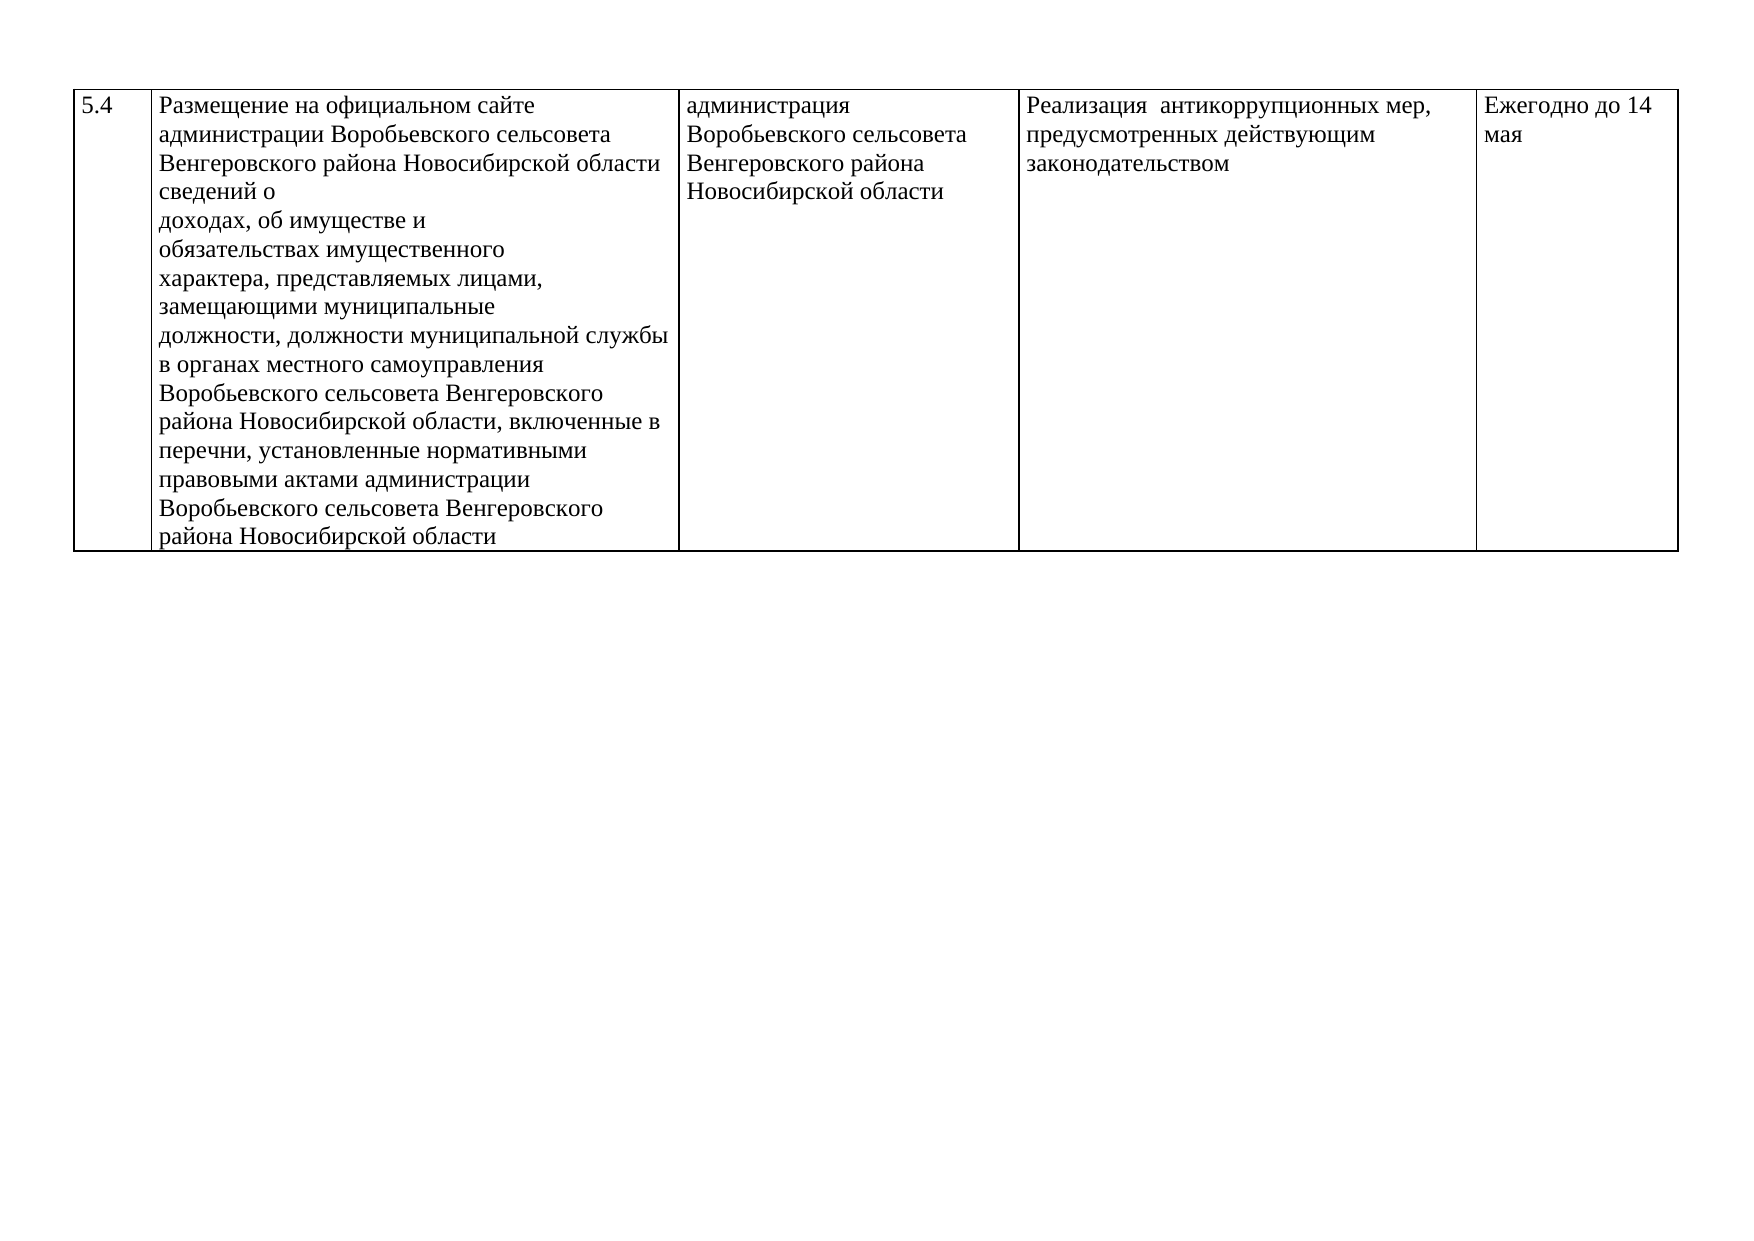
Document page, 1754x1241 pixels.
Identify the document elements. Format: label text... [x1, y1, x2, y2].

table_cell Ежегодно до 14 мая [1477, 90, 1677, 550]
table_cell 5.4 [75, 90, 151, 550]
table_cell Реализация антикоррупционных мер, предусмотренных действующим законодательством [1020, 90, 1476, 550]
table_cell администрация Воробьевского сельсовета Венгеровского района Новосибирской области [680, 90, 1018, 550]
table_cell Размещение на официальном сайте администрации Воробьевского сельсовета Венгеровского района Новосибирской области сведений о доходах, об имуществе и обязательствах имущественного характера, представляемых лицами, замещающими муниципальные должности, должности муниципальной службы в органах местного самоуправления Воробьевского сельсовета Венгеровского района Новосибирской области, включенные в перечни, установленные нормативными правовыми актами администрации Воробьевского сельсовета Венгеровского района Новосибирской области [152, 90, 678, 550]
